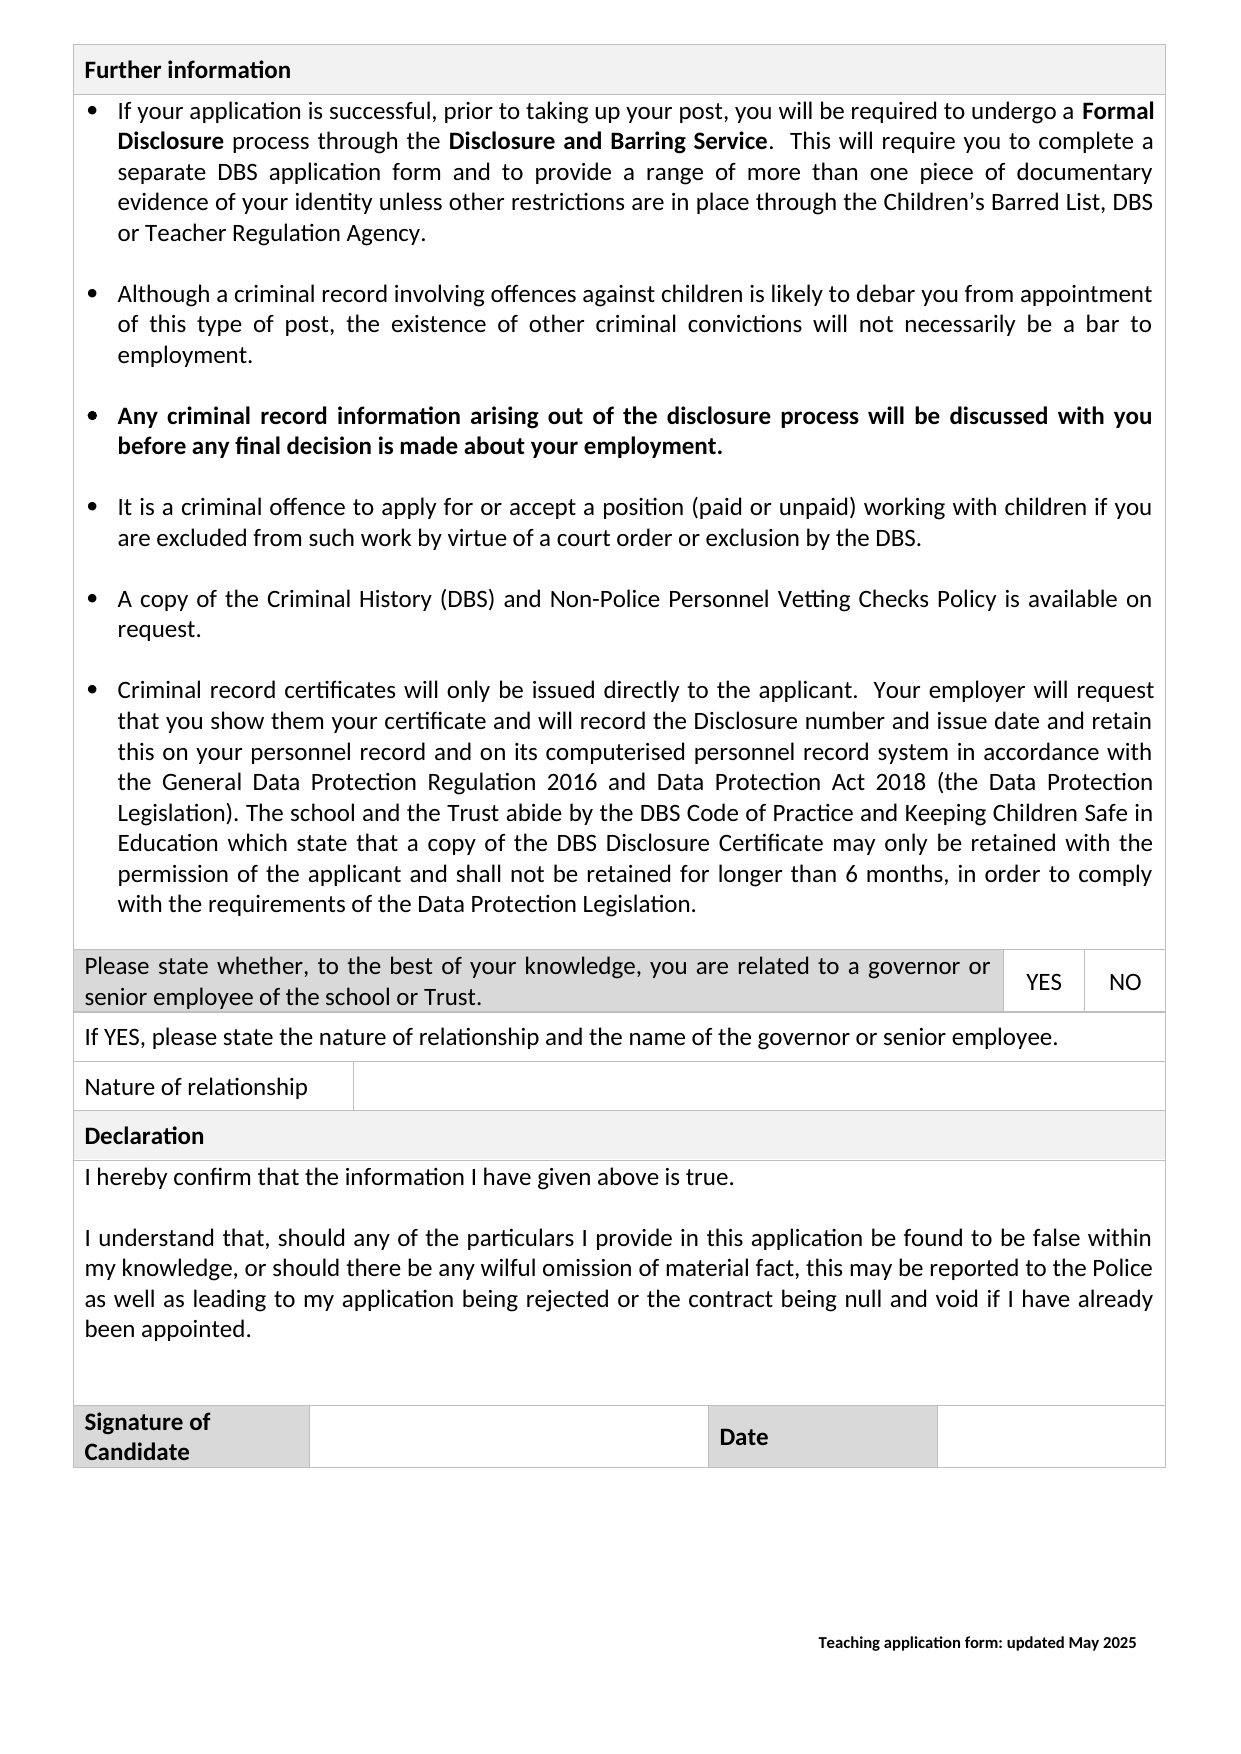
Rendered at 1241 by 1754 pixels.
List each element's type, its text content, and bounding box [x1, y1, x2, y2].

table_cell I hereby confirm that the information I have given above is true. I understand that, should any of the particulars I provide in this application be found to be false within my knowledge, or should there be any wilful omission of material fact, this may be reported to the Police as well as leading to my application being rejected or the contract being null and void if I have already been appointed. [74, 1161, 1165, 1405]
table_cell Declaration [74, 1111, 1165, 1159]
table_cell If your application is successful, prior to taking up your post, you will be required to undergo a Formal Disclosure process through the Disclosure and Barring Service. This will require you to complete a separate DBS application form and to provide a range of more than one piece of documentary evidence of your identity unless other restrictions are in place through the Children’s Barred List, DBS or Teacher Regulation Agency. Although a criminal record involving offences against children is likely to debar you from appointment of this type of post, the existence of other criminal convictions will not necessarily be a bar to employment. Any criminal record information arising out of the disclosure process will be discussed with you before any final decision is made about your employment. It is a criminal offence to apply for or accept a position (paid or unpaid) working with children if you are excluded from such work by virtue of a court order or exclusion by the DBS. A copy of the Criminal History (DBS) and Non-Police Personnel Vetting Checks Policy is available on request. Criminal record certificates will only be issued directly to the applicant. Your employer will request that you show them your certificate and will record the Disclosure number and issue date and retain this on your personnel record and on its computerised personnel record system in accordance with the General Data Protection Regulation 2016 and Data Protection Act 2018 (the Data Protection Legislation). The school and the Trust abide by the DBS Code of Practice and Keeping Children Safe in Education which state that a copy of the DBS Disclosure Certificate may only be retained with the permission of the applicant and shall not be retained for longer than 6 months, in order to comply with the requirements of the Data Protection Legislation. [74, 95, 1165, 949]
table_cell Please state whether, to the best of your knowledge, you are related to a governor or senior employee of the school or Trust. [74, 950, 1003, 1011]
table_cell If YES, please state the nature of relationship and the name of the governor or senior employee. [74, 1013, 1165, 1061]
table_cell Date [709, 1406, 937, 1467]
table_cell YES [1004, 950, 1084, 1011]
table_cell Signature of Candidate [74, 1406, 309, 1467]
table_cell [310, 1406, 708, 1467]
table_cell Nature of relationship [74, 1062, 353, 1110]
table_cell Further information [74, 45, 1165, 94]
table_cell [354, 1062, 1165, 1110]
table_cell [938, 1406, 1165, 1467]
table_cell NO [1085, 950, 1165, 1011]
